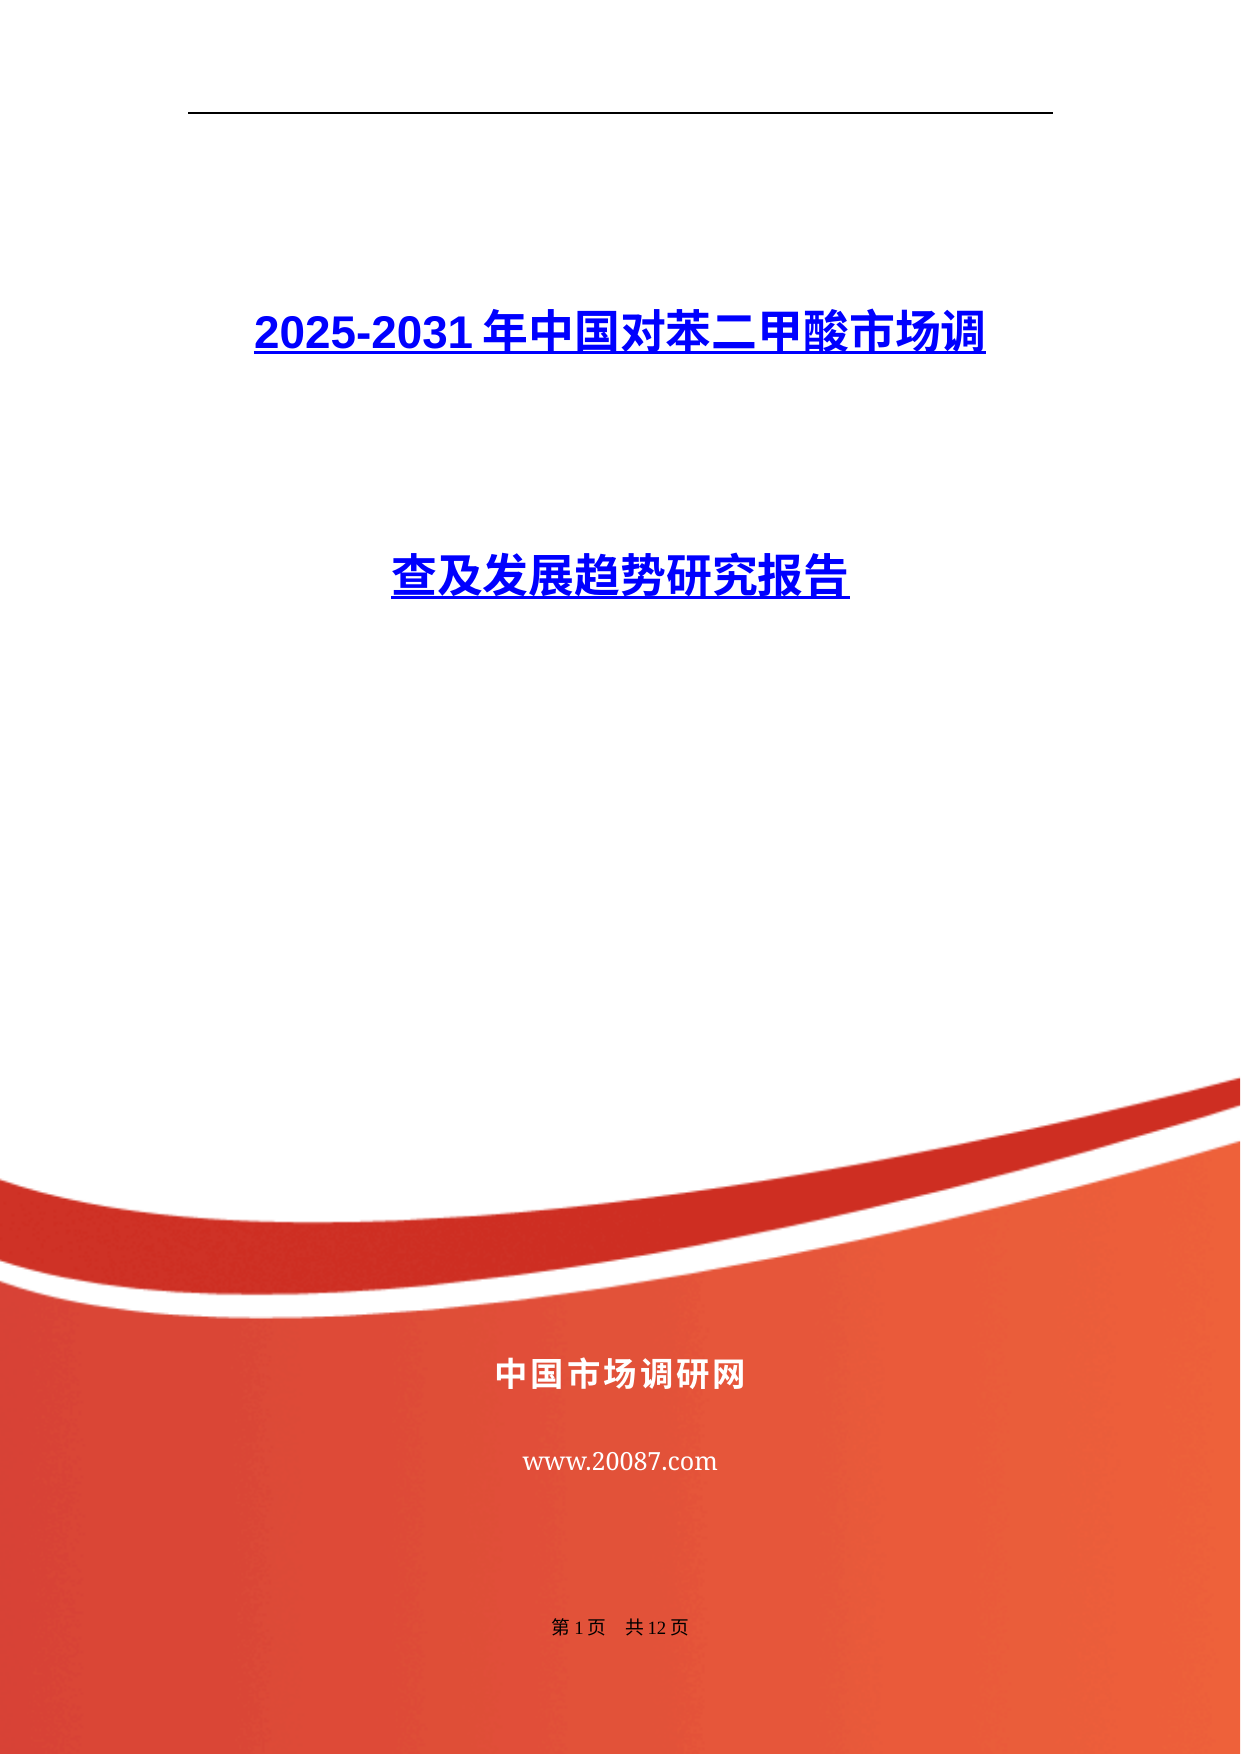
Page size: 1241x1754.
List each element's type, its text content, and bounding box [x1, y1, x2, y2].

subtitle 中国市场调研网 [187, 1339, 1053, 1404]
table_header 2025-2031年中国对苯二甲酸市场调查及发展趋势研究报告 [188, 207, 1053, 773]
picture [0, 1006, 1241, 1754]
text www.20087.com [187, 1428, 1053, 1493]
